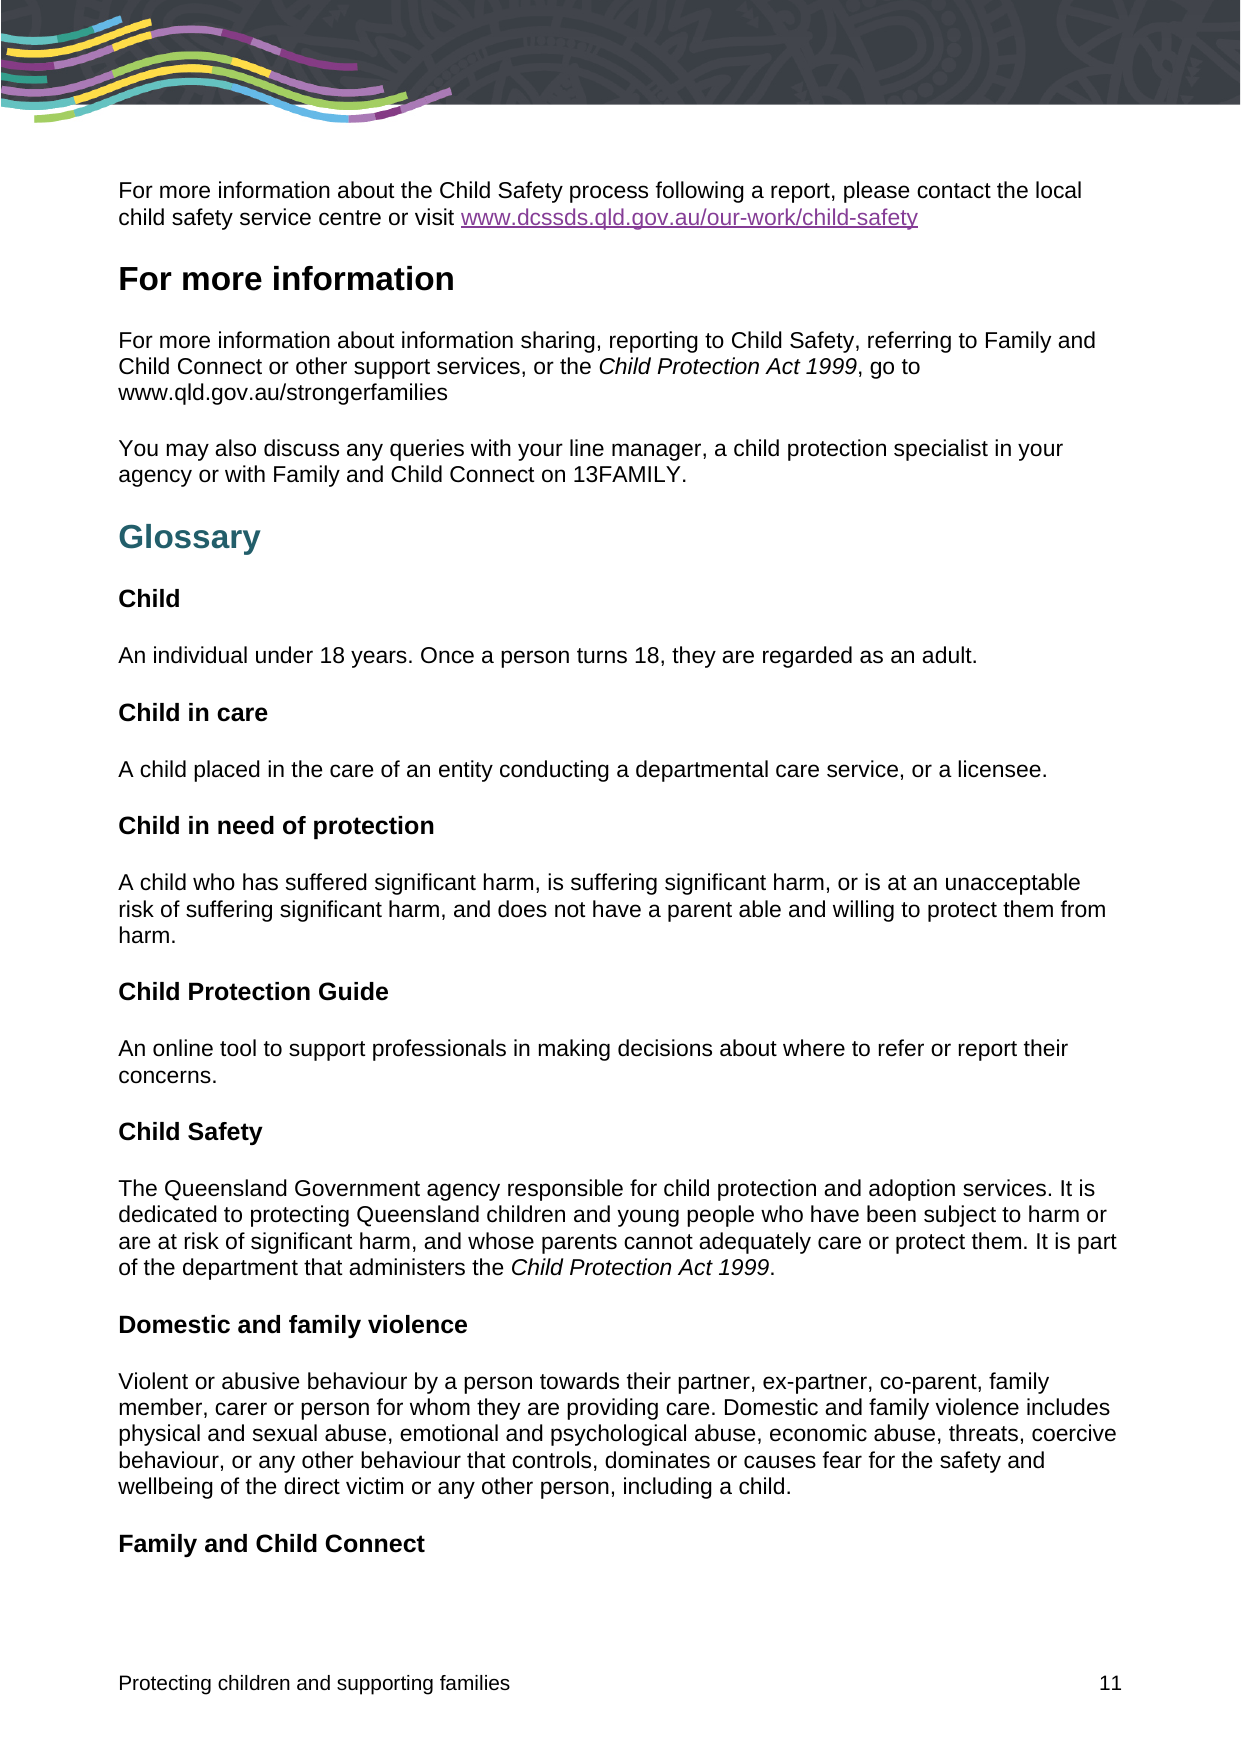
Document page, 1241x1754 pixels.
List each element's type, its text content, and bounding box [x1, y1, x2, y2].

text Family and Child Connect [118, 1528, 1122, 1557]
text Child [118, 584, 1122, 613]
text For more information about the Child Safety process following a report, please contact the local child safety service centre or visit www.dcssds.qld.gov.au/our-work/child-safety [118, 177, 1122, 230]
text Child in care [118, 698, 1122, 727]
text Violent or abusive behaviour by a person towards their partner, ex-partner, co-parent, family member, carer or person for whom they are providing care. Domestic and family violence includes physical and sexual abuse, emotional and psychological abuse, economic abuse, threats, coercive behaviour, or any other behaviour that controls, dominates or causes fear for the safety and wellbeing of the direct victim or any other person, including a child. [118, 1368, 1122, 1499]
subtitle Glossary [118, 517, 1122, 555]
text Child Safety [118, 1117, 1122, 1146]
subtitle For more information [118, 259, 1122, 297]
text The Queensland Government agency responsible for child protection and adoption services. It is dedicated to protecting Queensland children and young people who have been subject to harm or are at risk of significant harm, and whose parents cannot adequately care or protect them. It is part of the department that administers the Child Protection Act 1999. [118, 1175, 1122, 1281]
text An individual under 18 years. Once a person turns 18, they are regarded as an adult. [118, 642, 1122, 669]
text A child placed in the care of an entity conducting a departmental care service, or a licensee. [118, 756, 1122, 782]
text Child Protection Guide [118, 977, 1122, 1006]
text Domestic and family violence [118, 1310, 1122, 1338]
text You may also discuss any queries with your line manager, a child protection specialist in your agency or with Family and Child Connect on 13FAMILY. [118, 435, 1122, 488]
text A child who has suffered significant harm, is suffering significant harm, or is at an unacceptable risk of suffering significant harm, and does not have a parent able and willing to protect them from harm. [118, 869, 1122, 948]
picture [1, 0, 1241, 178]
text An online tool to support professionals in making decisions about where to refer or report their concerns. [118, 1035, 1122, 1088]
text For more information about information sharing, reporting to Child Safety, referring to Family and Child Connect or other support services, or the Child Protection Act 1999, go to www.qld.gov.au/strongerfamilies [118, 327, 1122, 406]
text Child in need of protection [118, 811, 1122, 840]
